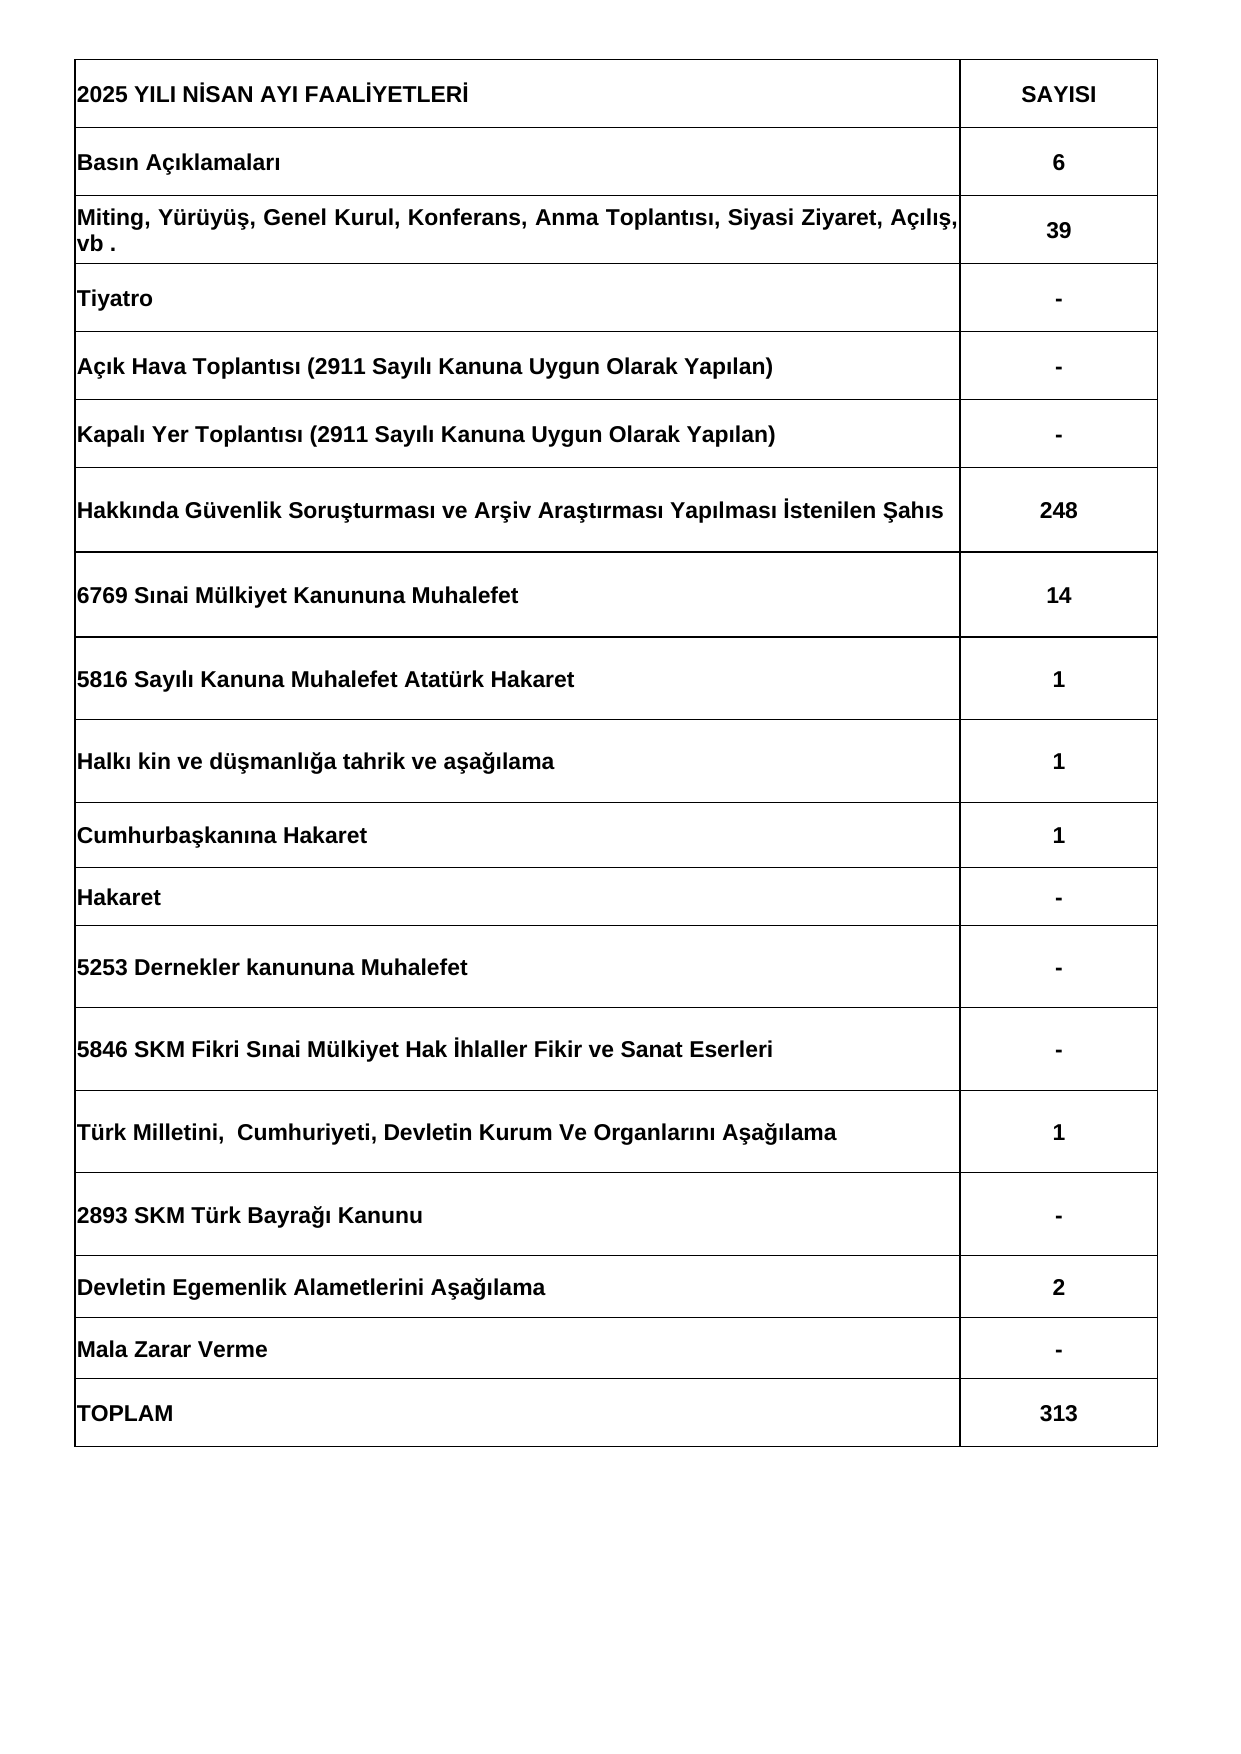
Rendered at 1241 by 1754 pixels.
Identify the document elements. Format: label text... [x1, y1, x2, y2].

table_cell 248 [961, 468, 1157, 551]
table_cell Türk Milletini, Cumhuriyeti, Devletin Kurum Ve Organlarını Aşağılama [76, 1091, 959, 1172]
table_cell Mala Zarar Verme [76, 1318, 959, 1378]
table_cell - [961, 868, 1157, 924]
table_cell 14 [961, 553, 1157, 636]
table_cell - [961, 926, 1157, 1007]
table_cell - [961, 400, 1157, 467]
table_cell 5816 Sayılı Kanuna Muhalefet Atatürk Hakaret [76, 638, 959, 719]
table_cell Basın Açıklamaları [76, 128, 959, 195]
table_cell Halkı kin ve düşmanlığa tahrik ve aşağılama [76, 720, 959, 802]
table_cell 1 [961, 638, 1157, 719]
table_cell Tiyatro [76, 264, 959, 331]
table_cell Devletin Egemenlik Alametlerini Aşağılama [76, 1256, 959, 1317]
table_cell 1 [961, 803, 1157, 867]
table_cell 313 [961, 1379, 1157, 1446]
table_header 2025 YILI NİSAN AYI FAALİYETLERİ [76, 60, 959, 127]
table_cell 5846 SKM Fikri Sınai Mülkiyet Hak İhlaller Fikir ve Sanat Eserleri [76, 1008, 959, 1090]
table_cell 1 [961, 1091, 1157, 1172]
table_cell Cumhurbaşkanına Hakaret [76, 803, 959, 867]
table_cell 6 [961, 128, 1157, 195]
table_cell 2893 SKM Türk Bayrağı Kanunu [76, 1173, 959, 1255]
table_cell Hakkında Güvenlik Soruşturması ve Arşiv Araştırması Yapılması İstenilen Şahıs [76, 468, 959, 551]
table_cell 2 [961, 1256, 1157, 1317]
table_cell - [961, 1318, 1157, 1378]
table_cell - [961, 264, 1157, 331]
table_cell Hakaret [76, 868, 959, 924]
table_cell Miting, Yürüyüş, Genel Kurul, Konferans, Anma Toplantısı, Siyasi Ziyaret, Açılış, vb . [76, 196, 959, 263]
table_cell - [961, 1008, 1157, 1090]
table_cell Kapalı Yer Toplantısı (2911 Sayılı Kanuna Uygun Olarak Yapılan) [76, 400, 959, 467]
table_cell Açık Hava Toplantısı (2911 Sayılı Kanuna Uygun Olarak Yapılan) [76, 332, 959, 399]
table_cell 39 [961, 196, 1157, 263]
table_cell 5253 Dernekler kanununa Muhalefet [76, 926, 959, 1007]
table_cell - [961, 1173, 1157, 1255]
table_cell TOPLAM [76, 1379, 959, 1446]
table_cell 6769 Sınai Mülkiyet Kanununa Muhalefet [76, 553, 959, 636]
table_cell 1 [961, 720, 1157, 802]
table_cell - [961, 332, 1157, 399]
table_header SAYISI [961, 60, 1157, 127]
